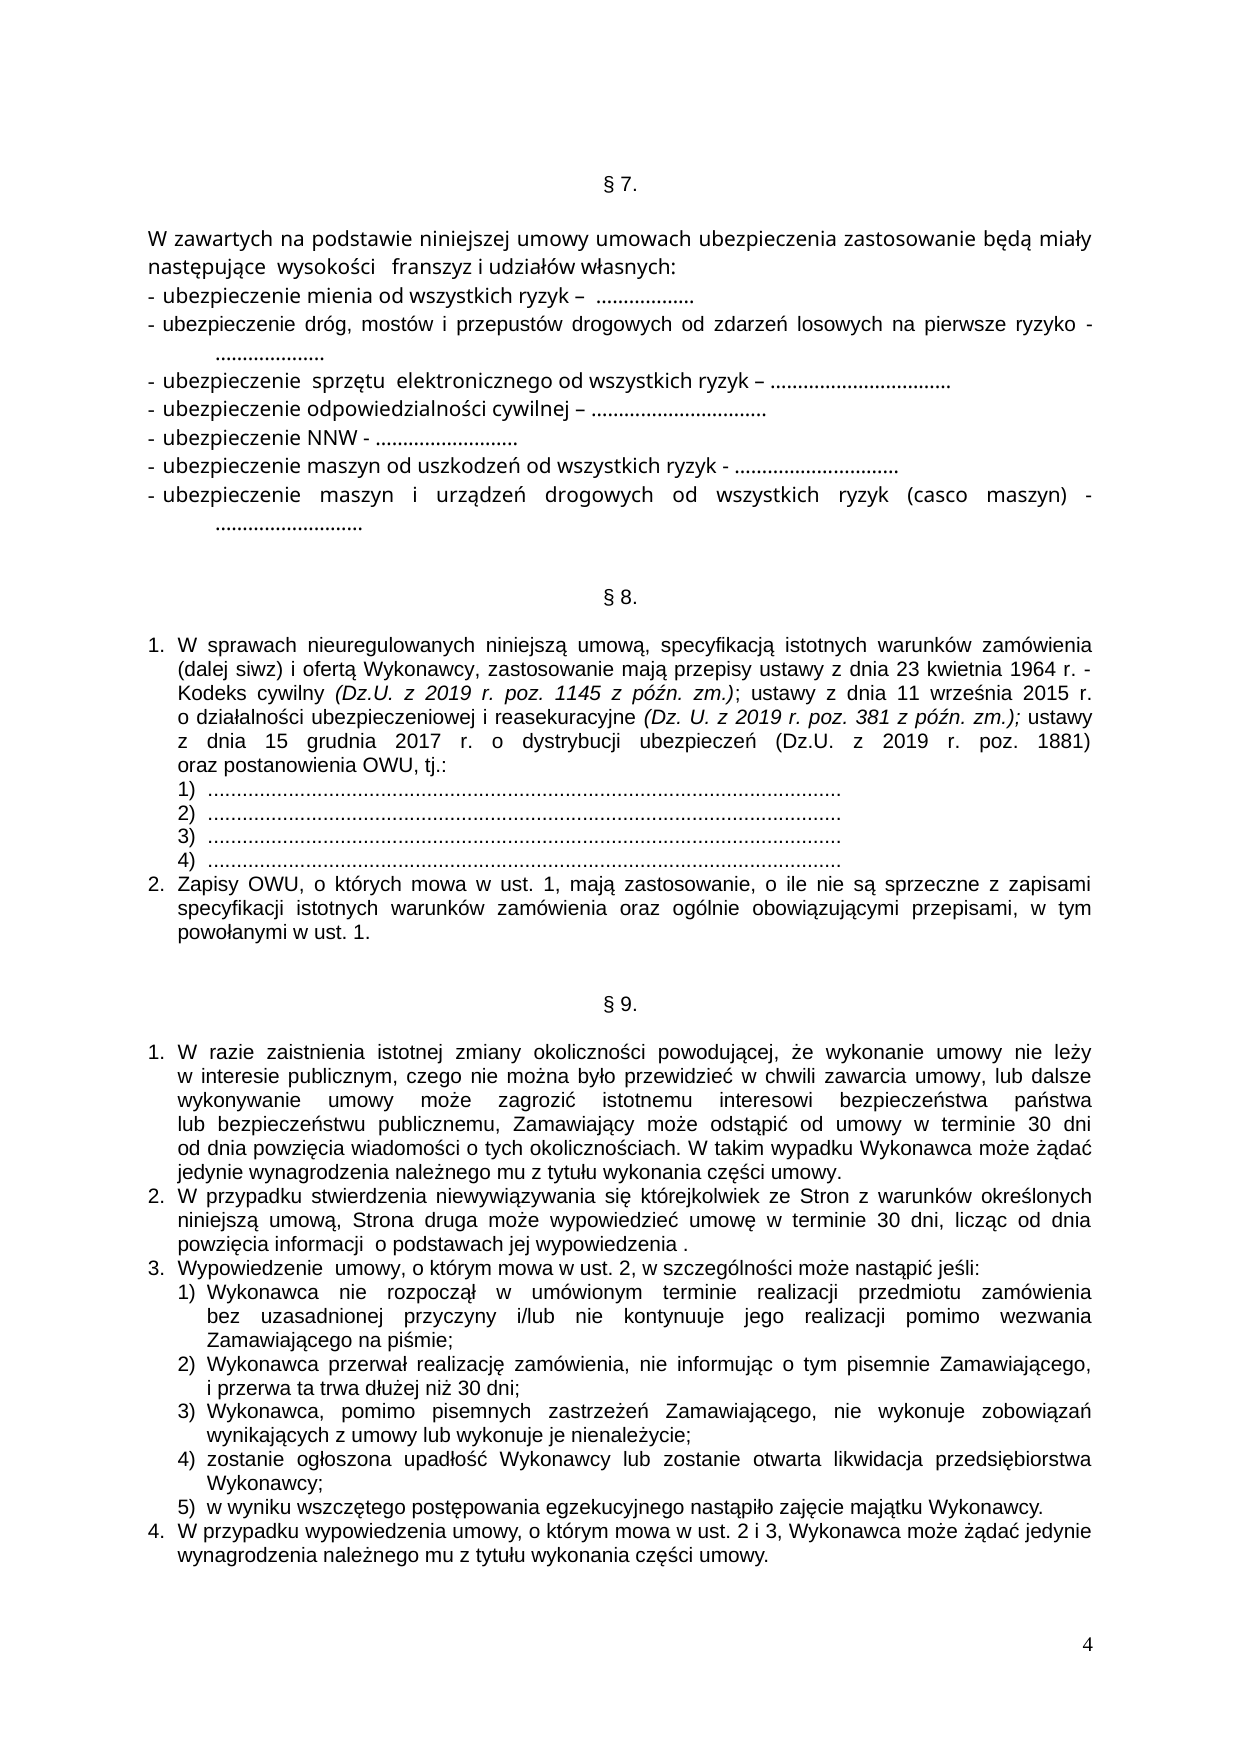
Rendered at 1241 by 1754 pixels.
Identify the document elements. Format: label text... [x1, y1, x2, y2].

list Wykonawca przerwał realizację zamówienia, nie informując o tym pisemnie Zamawiającego, i przerwa ta trwa dłużej niż 30 dni; [177, 1351, 1093, 1399]
list ubezpieczenie maszyn od uszkodzeń od wszystkich ryzyk - ………………………… [148, 451, 1093, 480]
list ubezpieczenie sprzętu elektronicznego od wszystkich ryzyk – …………………………… [148, 366, 1093, 394]
text 1) .............................................................................................................. [177, 776, 1093, 800]
text § 8. [148, 585, 1093, 609]
list Zapisy OWU, o których mowa w ust. 1, mają zastosowanie, o ile nie są sprzeczne z zapisami specyfikacji istotnych warunków zamówienia oraz ogólnie obowiązującymi przepisami, w tym powołanymi w ust. 1. [148, 872, 1093, 944]
list ubezpieczenie odpowiedzialności cywilnej – ………………………….. [148, 394, 1093, 423]
list W razie zaistnienia istotnej zmiany okoliczności powodującej, że wykonanie umowy nie leży w interesie publicznym, czego nie można było przewidzieć w chwili zawarcia umowy, lub dalsze wykonywanie umowy może zagrozić istotnemu interesowi bezpieczeństwa państwa lub bezpieczeństwu publicznemu, Zamawiający może odstąpić od umowy w terminie 30 dni od dnia powzięcia wiadomości o tych okolicznościach. W takim wypadku Wykonawca może żądać jedynie wynagrodzenia należnego mu z tytułu wykonania części umowy. [148, 1040, 1093, 1184]
list ubezpieczenie NNW - …………………….. [148, 423, 1093, 451]
list W przypadku wypowiedzenia umowy, o którym mowa w ust. 2 i 3, Wykonawca może żądać jedynie wynagrodzenia należnego mu z tytułu wykonania części umowy. [148, 1519, 1093, 1567]
list ubezpieczenie mienia od wszystkich ryzyk – ……………… [148, 281, 1093, 309]
list Wypowiedzenie umowy, o którym mowa w ust. 2, w szczególności może nastąpić jeśli: [148, 1256, 1093, 1279]
list Wykonawca nie rozpoczął w umówionym terminie realizacji przedmiotu zamówienia bez uzasadnionej przyczyny i/lub nie kontynuuje jego realizacji pomimo wezwania Zamawiającego na piśmie; [177, 1279, 1093, 1351]
text § 7. [148, 172, 1093, 196]
list ubezpieczenie dróg, mostów i przepustów drogowych od zdarzeń losowych na pierwsze ryzyko - ……………….. [148, 309, 1093, 366]
text 3) .............................................................................................................. [177, 824, 1093, 848]
list ubezpieczenie maszyn i urządzeń drogowych od wszystkich ryzyk (casco maszyn) - ……………………… [148, 480, 1093, 537]
list W przypadku stwierdzenia niewywiązywania się którejkolwiek ze Stron z warunków określonych niniejszą umową, Strona druga może wypowiedzieć umowę w terminie 30 dni, licząc od dnia powzięcia informacji o podstawach jej wypowiedzenia . [148, 1184, 1093, 1256]
list W sprawach nieuregulowanych niniejszą umową, specyfikacją istotnych warunków zamówienia (dalej siwz) i ofertą Wykonawcy, zastosowanie mają przepisy ustawy z dnia 23 kwietnia 1964 r. - Kodeks cywilny (Dz.U. z 2019 r. poz. 1145 z późn. zm.); ustawy z dnia 11 września 2015 r. o działalności ubezpieczeniowej i reasekuracyjne (Dz. U. z 2019 r. poz. 381 z późn. zm.); ustawy z dnia 15 grudnia 2017 r. o dystrybucji ubezpieczeń (Dz.U. z 2019 r. poz. 1881) oraz postanowienia OWU, tj.: [148, 633, 1093, 776]
text 2) .............................................................................................................. [177, 800, 1093, 824]
list zostanie ogłoszona upadłość Wykonawcy lub zostanie otwarta likwidacja przedsiębiorstwa Wykonawcy; [177, 1447, 1093, 1495]
text W zawartych na podstawie niniejszej umowy umowach ubezpieczenia zastosowanie będą miały następujące wysokości franszyz i udziałów własnych: [148, 224, 1093, 281]
text § 9. [148, 992, 1093, 1016]
text 4) .............................................................................................................. [177, 848, 1093, 872]
list w wyniku wszczętego postępowania egzekucyjnego nastąpiło zajęcie majątku Wykonawcy. [177, 1495, 1093, 1519]
list Wykonawca, pomimo pisemnych zastrzeżeń Zamawiającego, nie wykonuje zobowiązań wynikających z umowy lub wykonuje je nienależycie; [177, 1399, 1093, 1447]
